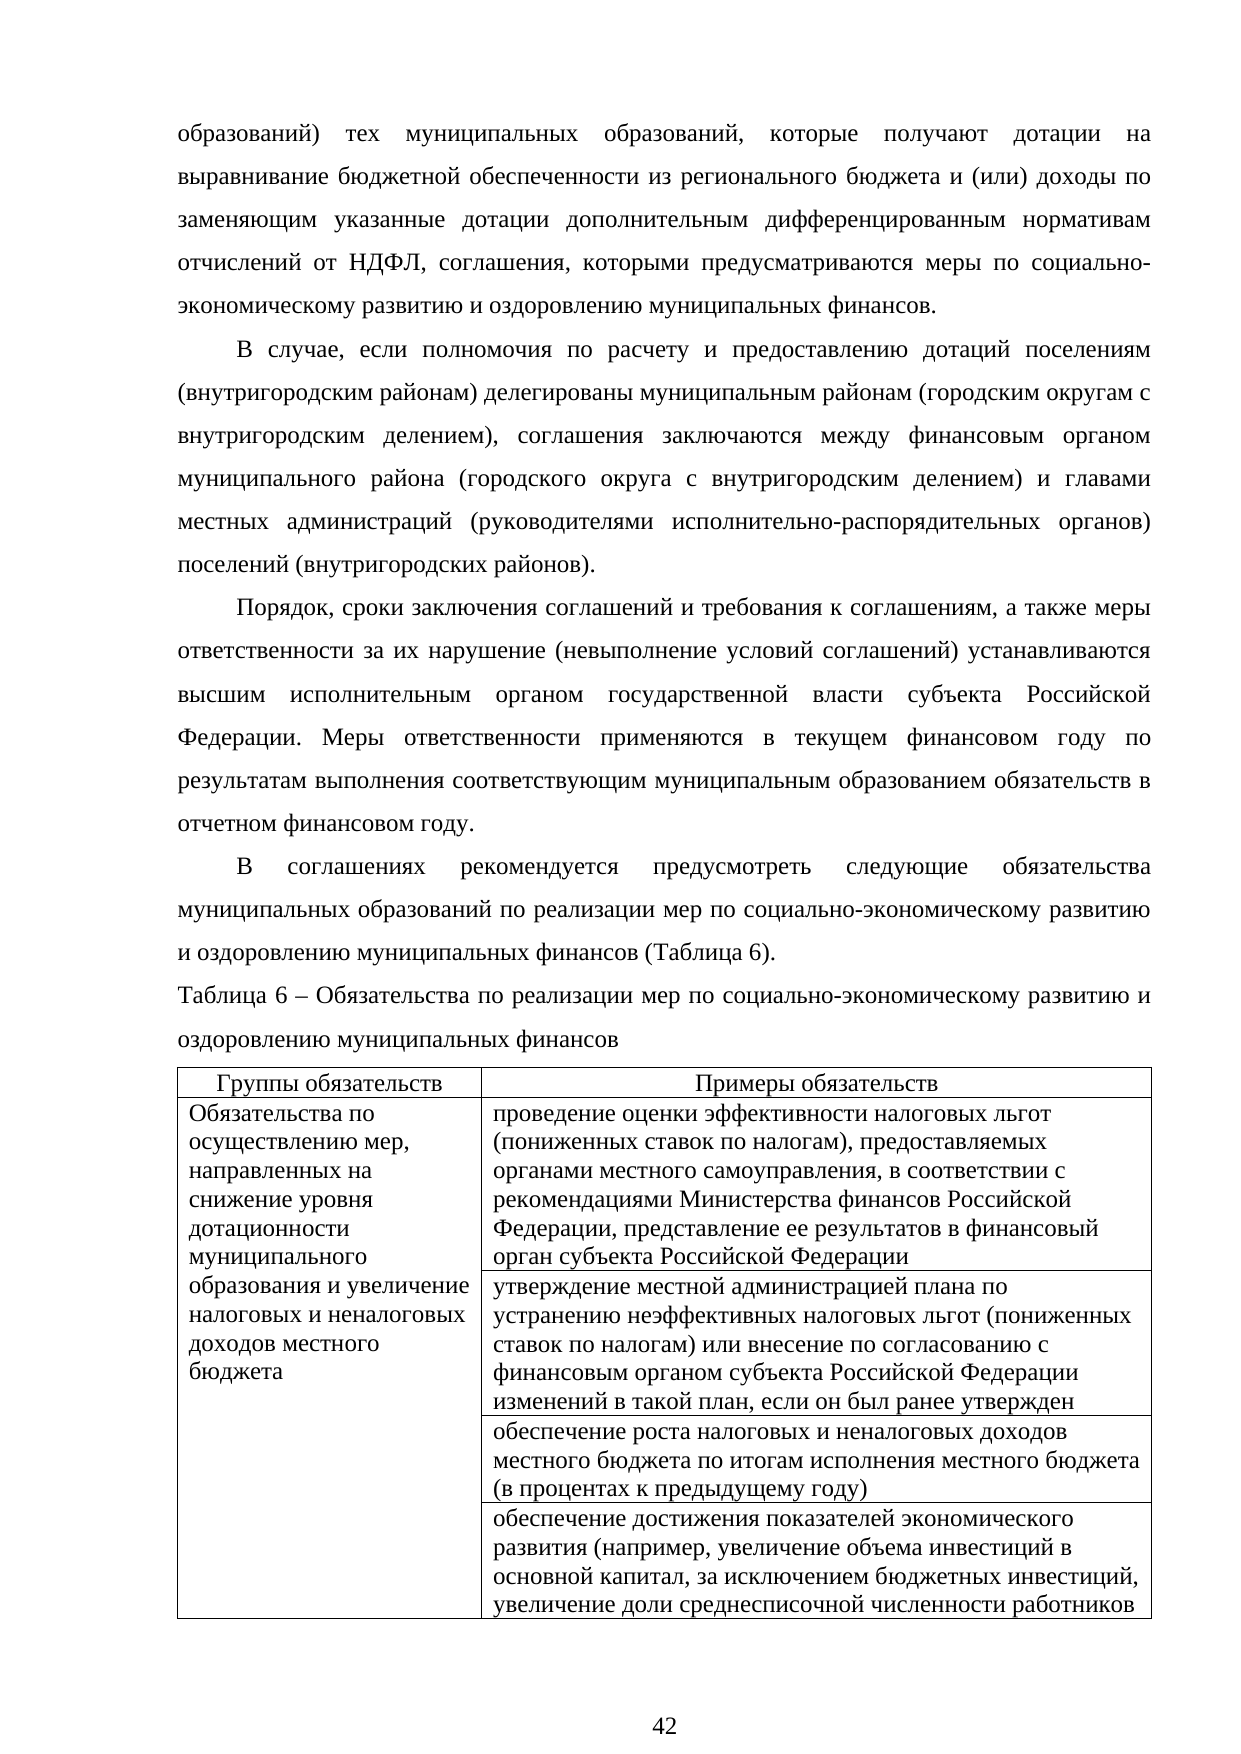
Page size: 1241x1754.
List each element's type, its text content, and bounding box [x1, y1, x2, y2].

table_cell Обязательства по осуществлению мер, направленных на снижение уровня дотационности муниципального образования и увеличение налоговых и неналоговых доходов местного бюджета [178, 1098, 481, 1618]
text В случае, если полномочия по расчету и предоставлению дотаций поселениям (внутригородским районам) делегированы муниципальным районам (городским округам с внутригородским делением), соглашения заключаются между финансовым органом муниципального района (городского округа с внутригородским делением) и главами местных администраций (руководителями исполнительно-распорядительных органов) поселений (внутригородских районов). [177, 334, 1152, 578]
table_cell обеспечение роста налоговых и неналоговых доходов местного бюджета по итогам исполнения местного бюджета (в процентах к предыдущему году) [482, 1416, 1151, 1502]
text Таблица 6 – Обязательства по реализации мер по социально-экономическому развитию и оздоровлению муниципальных финансов [177, 981, 1152, 1052]
text В соглашениях рекомендуется предусмотреть следующие обязательства муниципальных образований по реализации мер по социально-экономическому развитию и оздоровлению муниципальных финансов (таблица 6). [177, 851, 1152, 966]
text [177, 118, 1152, 319]
text Порядок, сроки заключения соглашений и требования к соглашениям, а также меры ответственности за их нарушение (невыполнение условий соглашений) устанавливаются высшим исполнительным органом государственной власти субъекта Российской Федерации. Меры ответственности применяются в текущем финансовом году по результатам выполнения соответствующим муниципальным образованием обязательств в отчетном финансовом году. [177, 592, 1152, 837]
table_cell проведение оценки эффективности налоговых льгот (пониженных ставок по налогам), предоставляемых органами местного самоуправления, в соответствии с рекомендациями Министерства финансов Российской Федерации, представление ее результатов в финансовый орган субъекта Российской Федерации [482, 1098, 1151, 1270]
table_header Примеры обязательств [482, 1068, 1151, 1097]
table_header Группы обязательств [178, 1068, 481, 1097]
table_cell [482, 1503, 1151, 1618]
table_cell утверждение местной администрацией плана по устранению неэффективных налоговых льгот (пониженных ставок по налогам) или внесение по согласованию с финансовым органом субъекта Российской Федерации изменений в такой план, если он был ранее утвержден [482, 1271, 1151, 1415]
